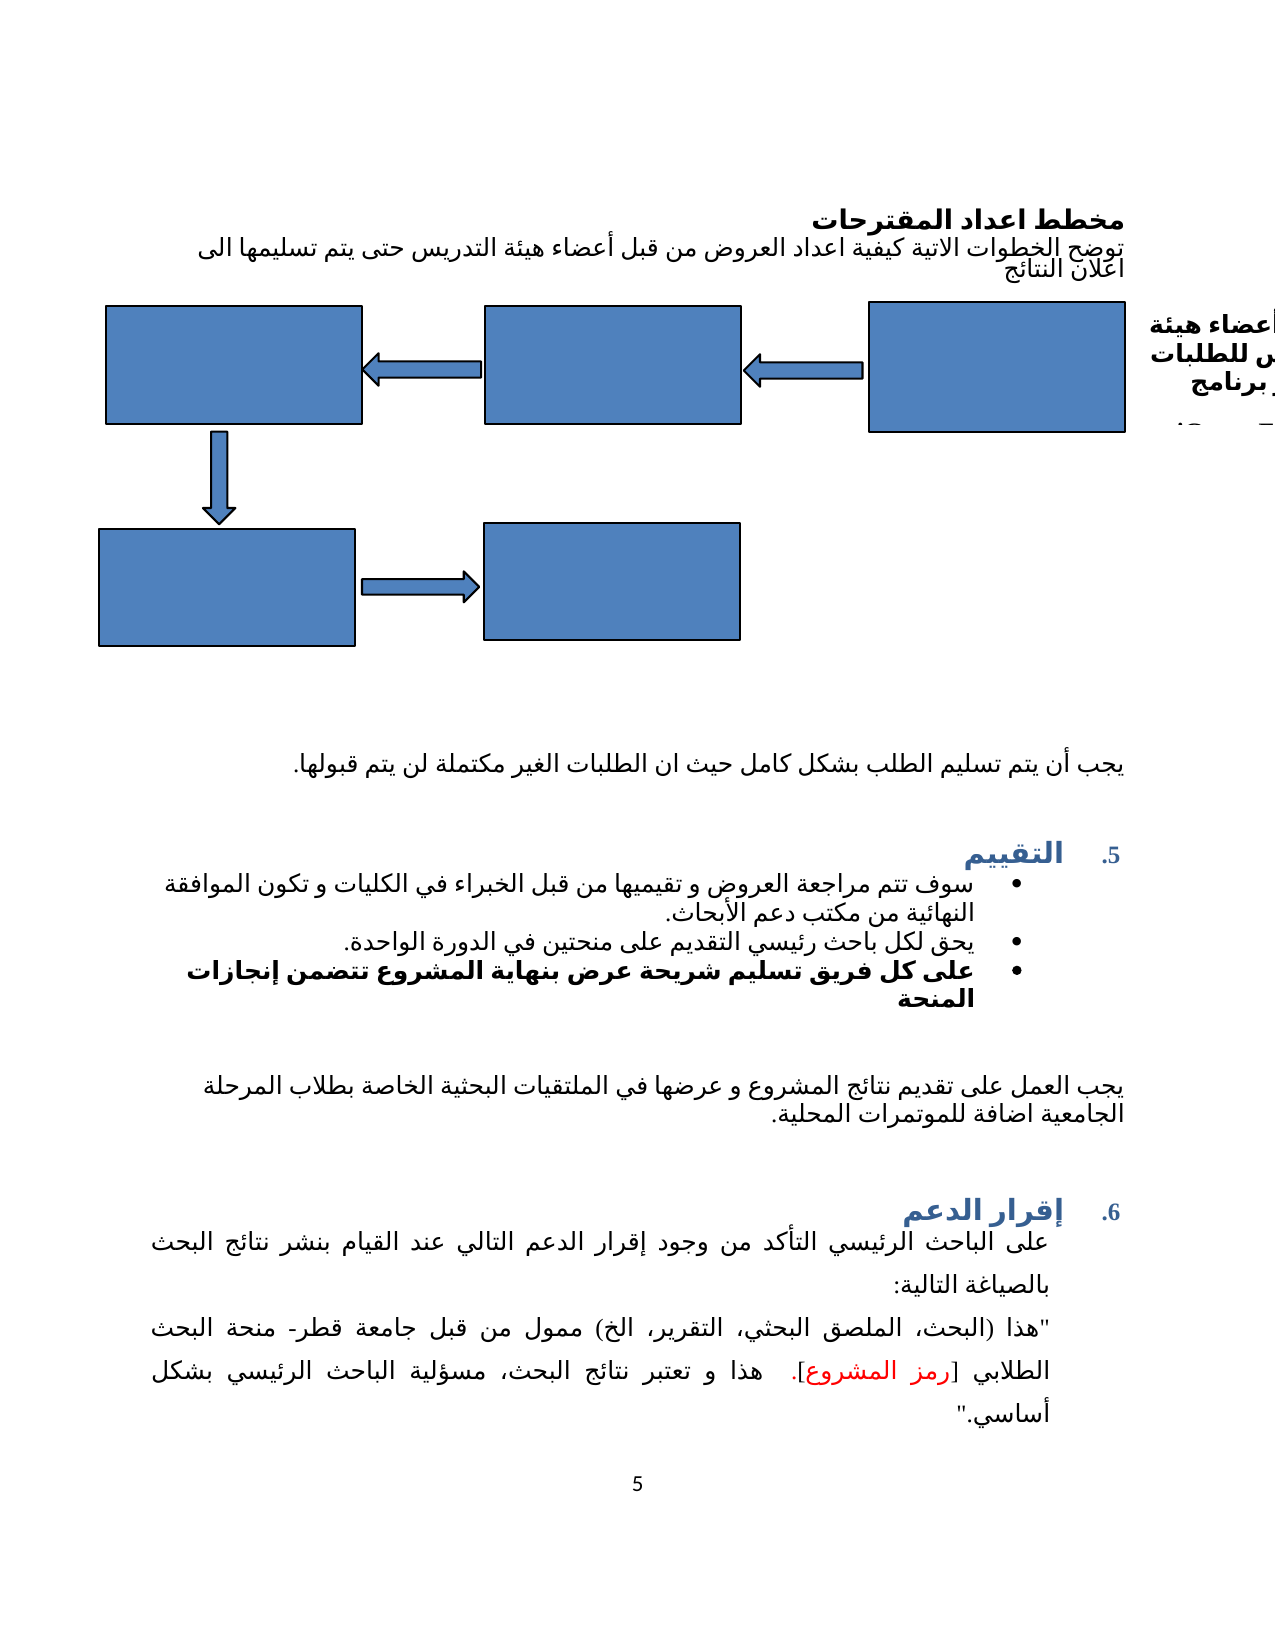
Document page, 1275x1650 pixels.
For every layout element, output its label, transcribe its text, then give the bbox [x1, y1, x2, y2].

list إقرار الدعم [150, 1193, 1102, 1227]
text توضح الخطوات الاتية كيفية اعداد العروض من قبل أعضاء هيئة التدريس حتى يتم تسليمها الى اعلان النتائج [150, 239, 1125, 281]
text يجب العمل على تقديم نتائج المشروع و عرضها في الملتقيات البحثية الخاصة بطلاب المرحلة الجامعية اضافة للموتمرات المحلية. [150, 1071, 1125, 1128]
subtitle يجب أن يتم تسليم الطلب بشكل كامل حيث ان الطلبات الغير مكتملة لن يتم قبولها. [150, 749, 1125, 778]
list "هذا (البحث، الملصق البحثي، التقرير، الخ) ممول من قبل جامعة قطر- منحة البحث الطلابي [رمز المشروع]. هذا و تعتبر نتائج البحث، مسؤلية الباحث الرئيسي بشكل أساسي." [150, 1313, 1050, 1428]
list يحق لكل باحث رئيسي التقديم على منحتين في الدورة الواحدة. [150, 927, 1012, 956]
list سوف تتم مراجعة العروض و تقيميها من قبل الخبراء في الكليات و تكون الموافقة النهائية من مكتب دعم الأبحاث. [150, 869, 1012, 927]
subtitle التقييم [150, 836, 1102, 869]
subtitle مخطط اعداد المقترحات [150, 204, 1125, 235]
list على كل فريق تسليم شريحة عرض بنهاية المشروع تتضمن إنجازات المنحة [150, 956, 1012, 1013]
list على الباحث الرئيسي التأكد من وجود إقرار الدعم التالي عند القيام بنشر نتائج البحث بالصياغة التالية: [150, 1227, 1050, 1299]
